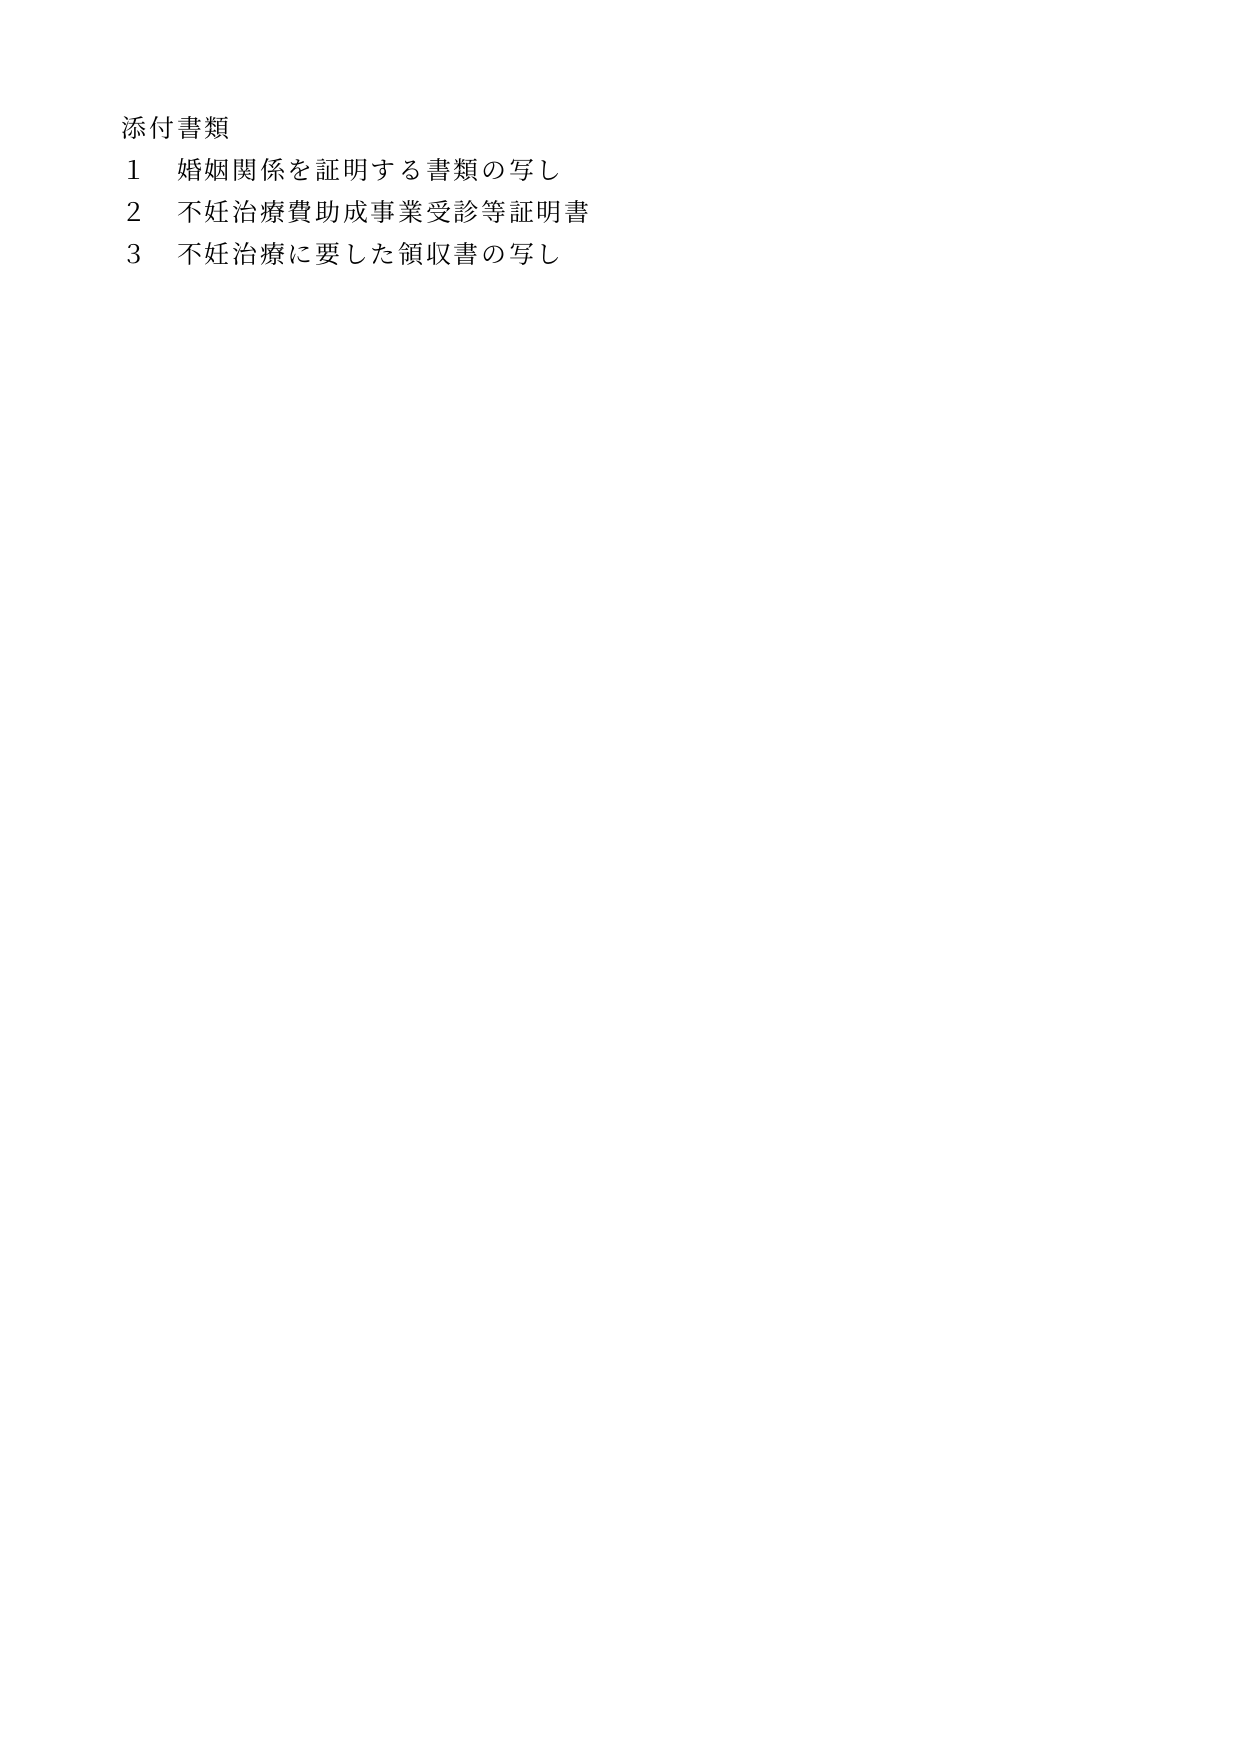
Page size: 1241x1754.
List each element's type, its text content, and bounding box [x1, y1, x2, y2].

text ３ 不妊治療に要した領収書の写し [121, 232, 1119, 274]
text １ 婚姻関係を証明する書類の写し [121, 148, 1119, 190]
text 添付書類 [121, 106, 1119, 148]
text ２ 不妊治療費助成事業受診等証明書 [121, 190, 1119, 232]
